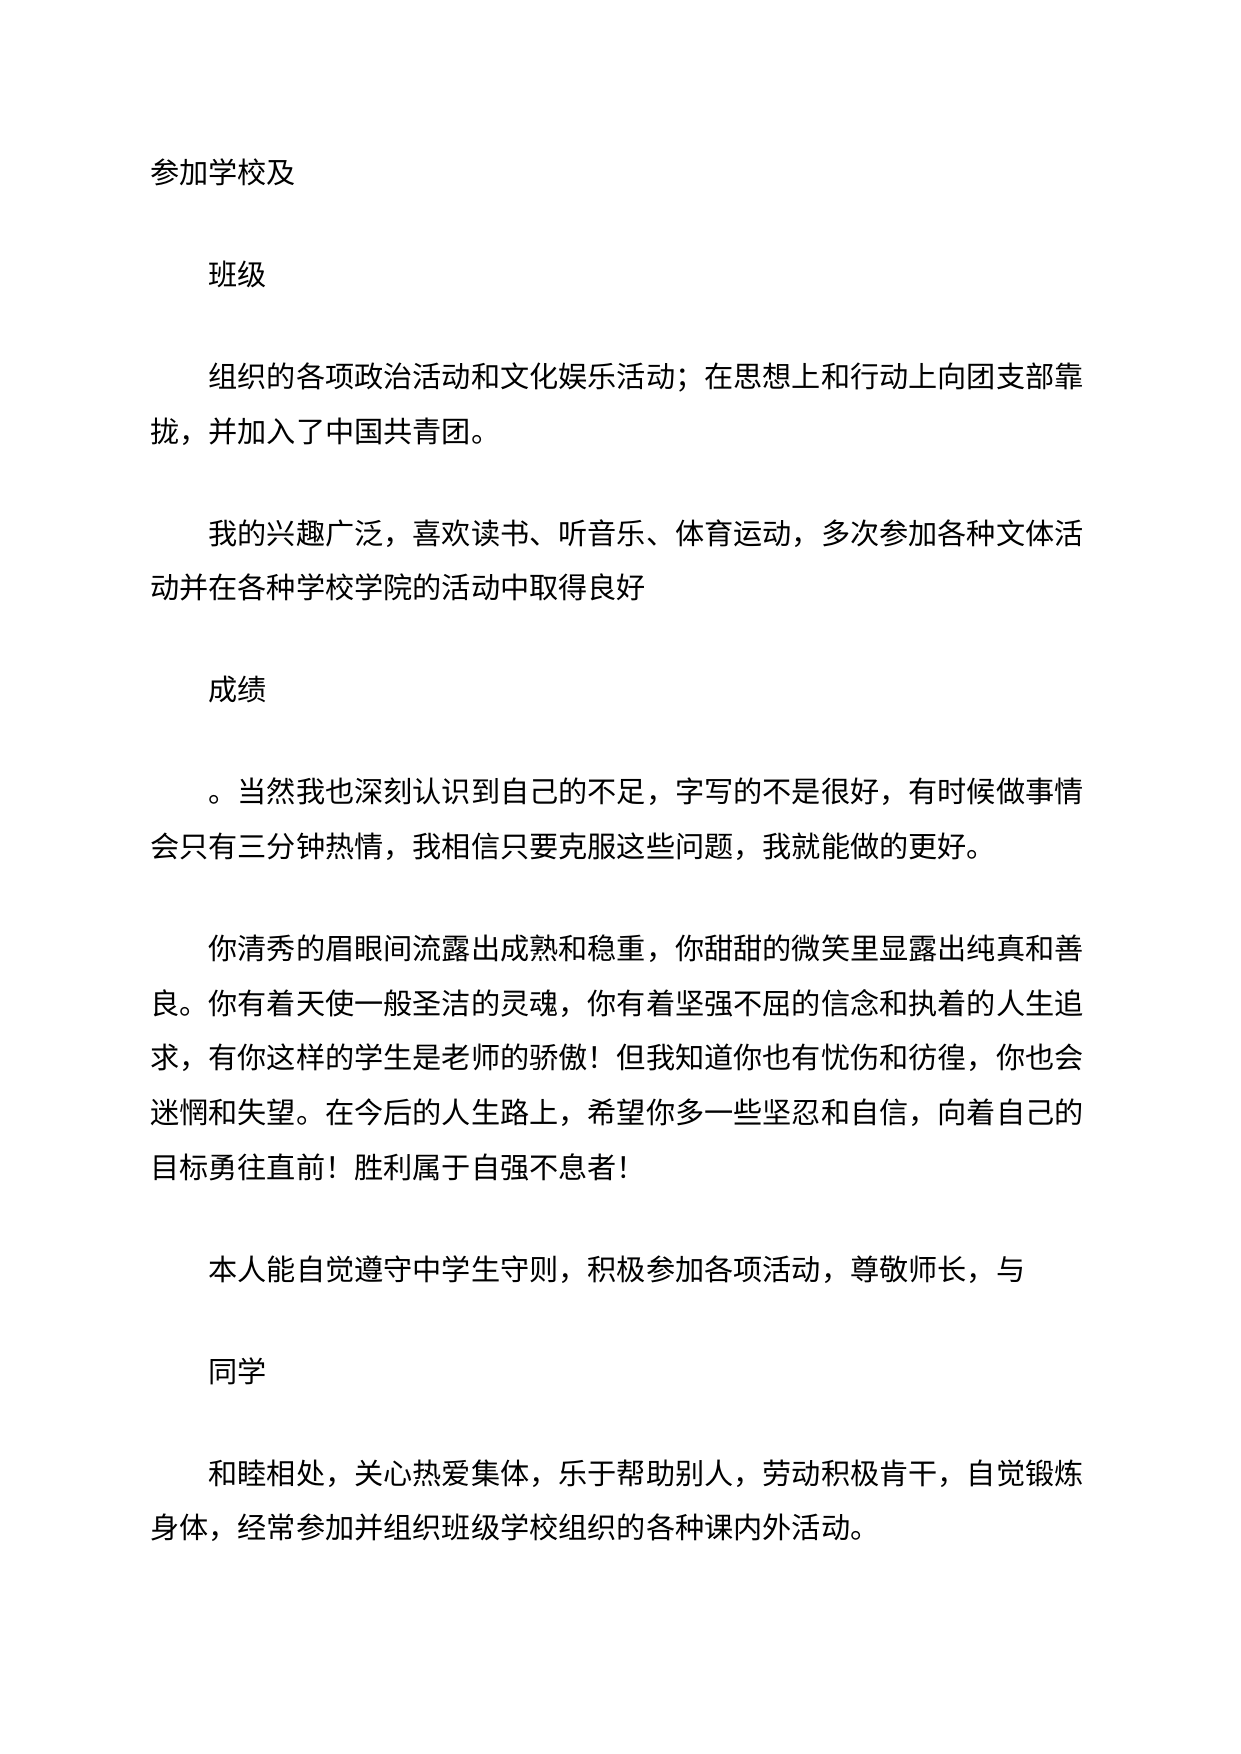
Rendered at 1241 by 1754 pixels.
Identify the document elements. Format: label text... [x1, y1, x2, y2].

text 成绩 [150, 667, 1090, 709]
text 你清秀的眉眼间流露出成熟和稳重，你甜甜的微笑里显露出纯真和善良。你有着天使一般圣洁的灵魂，你有着坚强不屈的信念和执着的人生追求，有你这样的学生是老师的骄傲！但我知道你也有忧伤和彷徨，你也会迷惘和失望。在今后的人生路上，希望你多一些坚忍和自信，向着自己的目标勇往直前！胜利属于自强不息者！ [150, 925, 1090, 1187]
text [150, 150, 1090, 192]
text 我的兴趣广泛，喜欢读书、听音乐、体育运动，多次参加各种文体活动并在各种学校学院的活动中取得良好 [150, 510, 1090, 607]
text 组织的各项政治活动和文化娱乐活动；在思想上和行动上向团支部靠拢，并加入了中国共青团。 [150, 353, 1090, 451]
text 班级 [150, 252, 1090, 294]
text 。当然我也深刻认识到自己的不足，字写的不是很好，有时候做事情会只有三分钟热情，我相信只要克服这些问题，我就能做的更好。 [150, 769, 1090, 866]
text 本人能自觉遵守中学生守则，积极参加各项活动，尊敬师长，与 [150, 1247, 1090, 1289]
text 和睦相处，关心热爱集体，乐于帮助别人，劳动积极肯干，自觉锻炼身体，经常参加并组织班级学校组织的各种课内外活动。 [150, 1450, 1090, 1547]
text 同学 [150, 1348, 1090, 1391]
